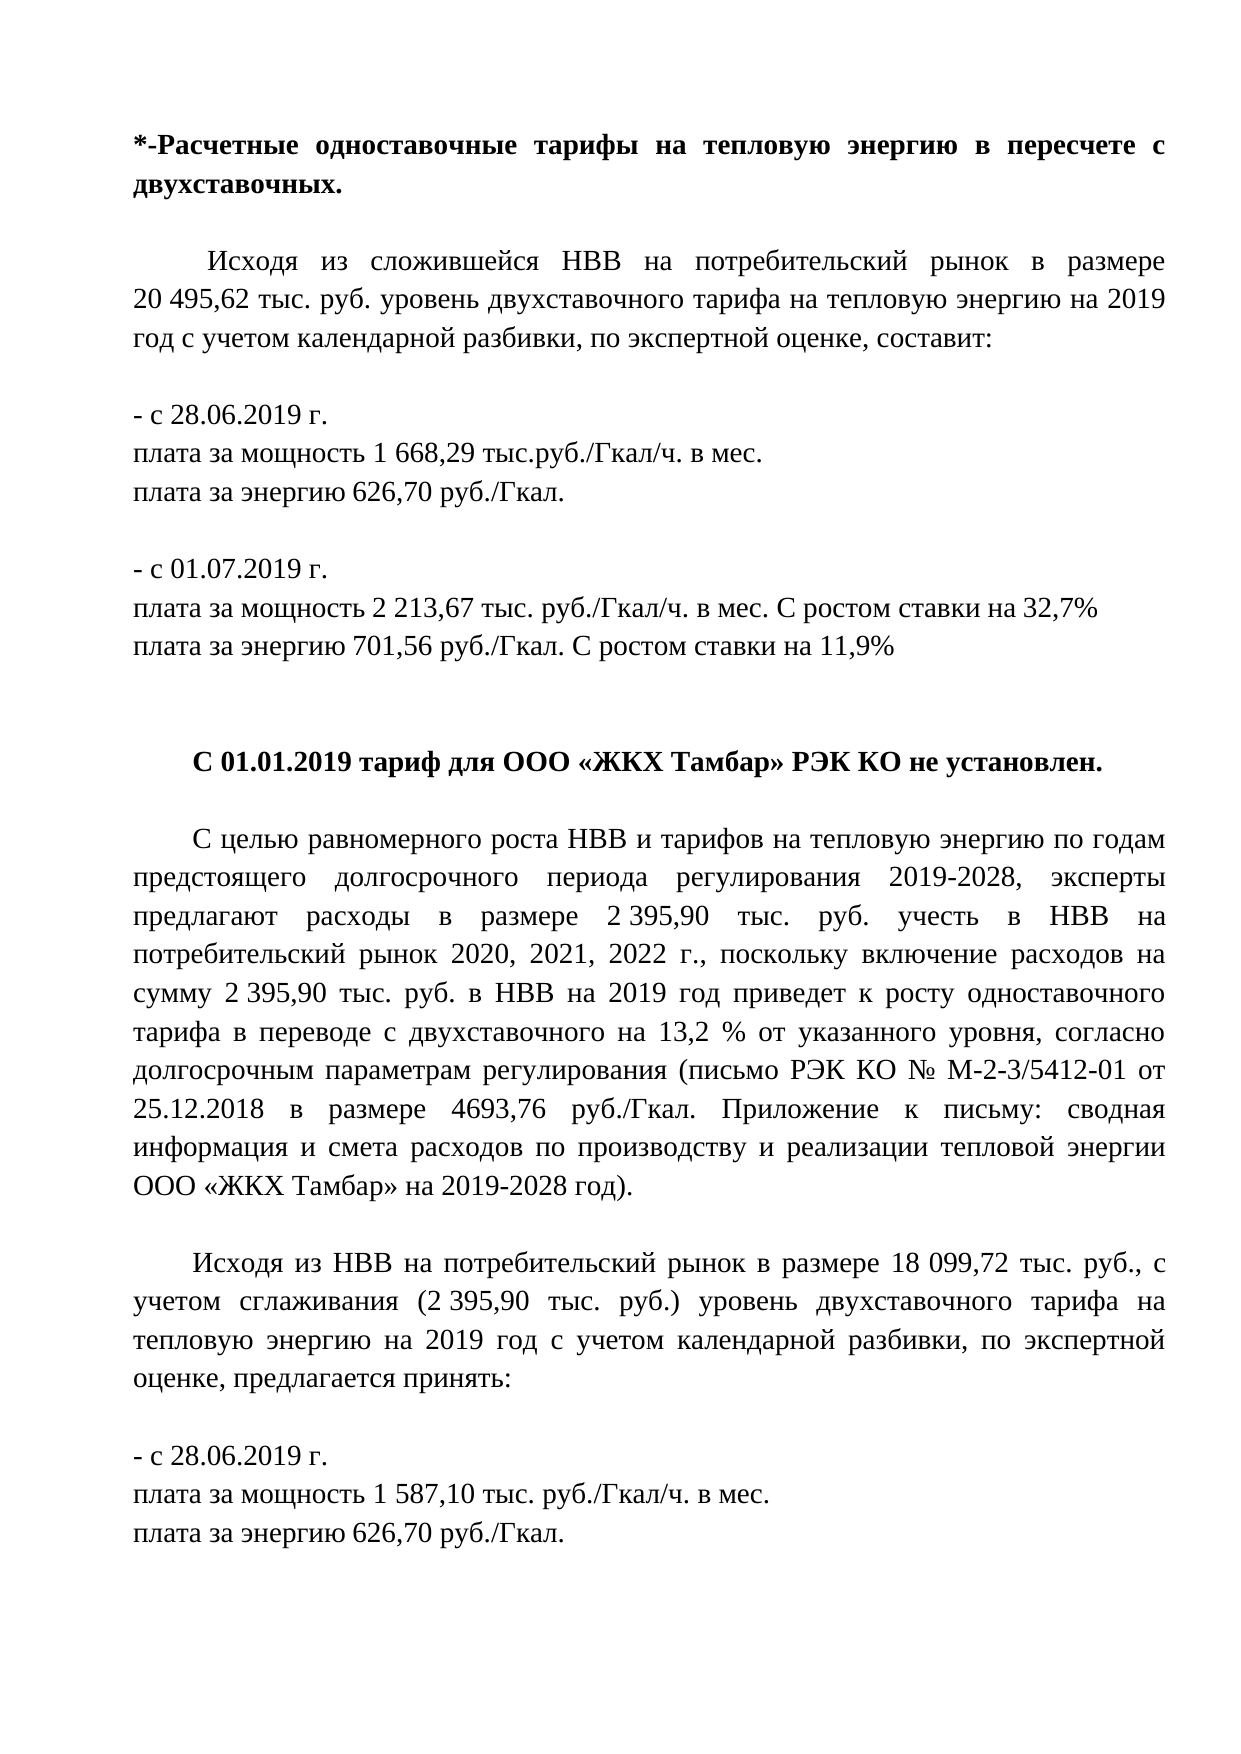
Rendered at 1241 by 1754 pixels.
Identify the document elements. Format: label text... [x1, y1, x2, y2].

text плата за мощность 1 668,29 тыс.руб./Гкал/ч. в мес. [133, 436, 1167, 469]
text плата за мощность 1 587,10 тыс. руб./Гкал/ч. в мес. [133, 1476, 1167, 1510]
text Исходя из сложившейся НВВ на потребительский рынок в размере 20 495,62 тыс. руб. уровень двухставочного тарифа на тепловую энергию на 2019 год с учетом календарной разбивки, по экспертной оценке, составит: [133, 243, 1167, 353]
text плата за энергию 701,56 руб./Гкал. С ростом ставки на 11,9% [133, 628, 1167, 662]
text - с 01.07.2019 г. [133, 551, 1167, 585]
text плата за энергию 626,70 руб./Гкал. [133, 1515, 1167, 1548]
text - с 28.06.2019 г. [133, 1438, 1167, 1471]
text *-Расчетные одноставочные тарифы на тепловую энергию в пересчете с двухставочных. [133, 127, 1167, 199]
text плата за энергию 626,70 руб./Гкал. [133, 474, 1167, 508]
text Исходя из НВВ на потребительский рынок в размере 18 099,72 тыс. руб., с учетом сглаживания (2 395,90 тыс. руб.) уровень двухставочного тарифа на тепловую энергию на 2019 год с учетом календарной разбивки, по экспертной оценке, предлагается принять: [133, 1245, 1167, 1394]
text - с 28.06.2019 г. [133, 397, 1167, 431]
text С целью равномерного роста НВВ и тарифов на тепловую энергию по годам предстоящего долгосрочного периода регулирования 2019-2028, эксперты предлагают расходы в размере 2 395,90 тыс. руб. учесть в НВВ на потребительский рынок 2020, 2021, 2022 г., поскольку включение расходов на сумму 2 395,90 тыс. руб. в НВВ на 2019 год приведет к росту одноставочного тарифа в переводе с двухставочного на 13,2 % от указанного уровня, согласно долгосрочным параметрам регулирования (письмо РЭК КО № М-2-3/5412-01 от 25.12.2018 в размере 4693,76 руб./Гкал. Приложение к письму: сводная информация и смета расходов по производству и реализации тепловой энергии ООО «ЖКХ Тамбар» на 2019-2028 год). [133, 821, 1167, 1201]
text плата за мощность 2 213,67 тыс. руб./Гкал/ч. в мес. С ростом ставки на 32,7% [133, 590, 1167, 623]
text С 01.01.2019 тариф для ООО «ЖКХ Тамбар» РЭК КО не установлен. [133, 744, 1167, 777]
